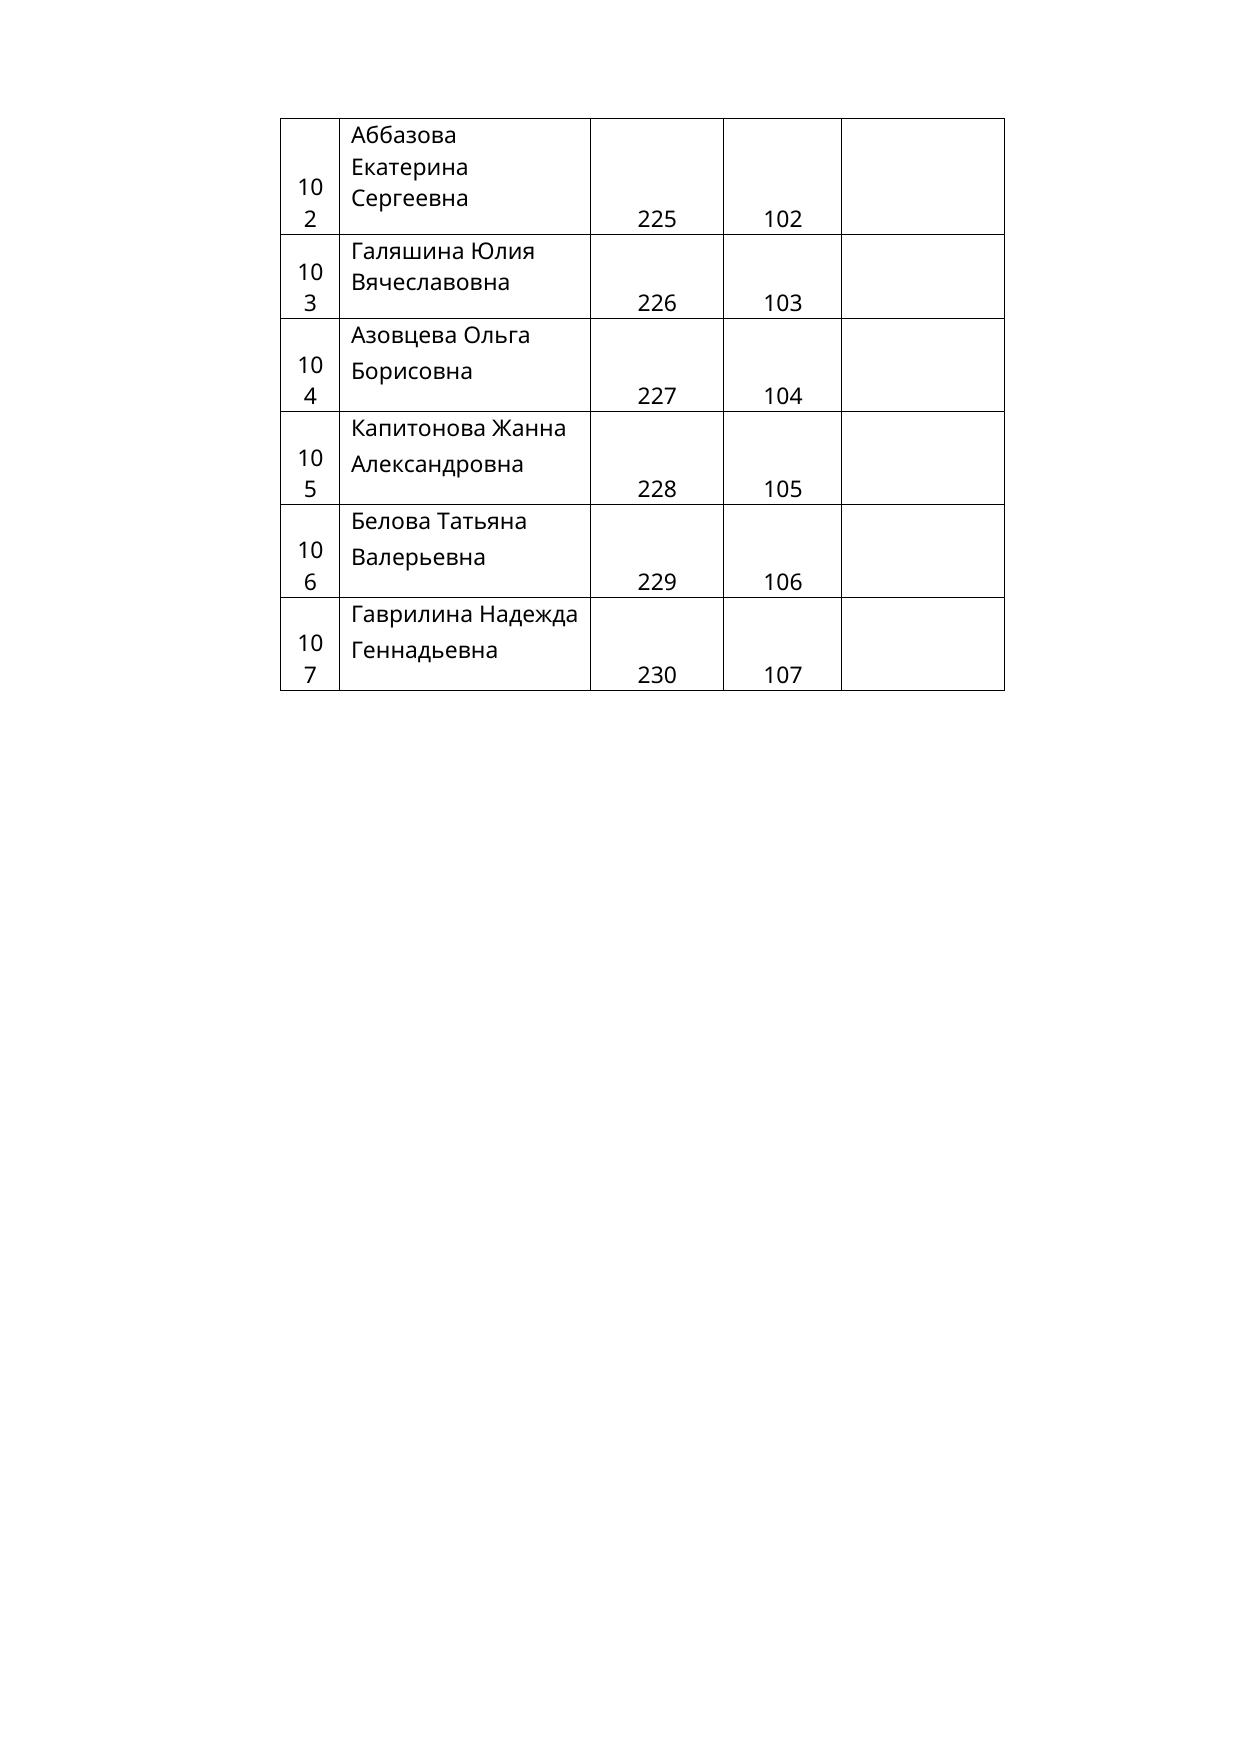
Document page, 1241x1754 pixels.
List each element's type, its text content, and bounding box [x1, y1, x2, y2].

table_cell Гаврилина Надежда Геннадьевна [340, 598, 590, 690]
table_cell [842, 319, 1004, 411]
table_cell 105 [281, 412, 339, 504]
table_cell 104 [281, 319, 339, 411]
table_cell [842, 598, 1004, 690]
table_cell 106 [281, 505, 339, 597]
table_cell [842, 412, 1004, 504]
table_cell 228 [591, 412, 723, 504]
table_cell 225 [591, 119, 723, 234]
table_cell 227 [591, 319, 723, 411]
table_cell 107 [281, 598, 339, 690]
table_cell 230 [591, 598, 723, 690]
table_cell 229 [591, 505, 723, 597]
table_cell 226 [591, 235, 723, 318]
table_cell [842, 119, 1004, 234]
table_cell 106 [724, 505, 841, 597]
table_cell 107 [724, 598, 841, 690]
table_cell 103 [281, 235, 339, 318]
table_cell Капитонова Жанна Александровна [340, 412, 590, 504]
table_cell [842, 505, 1004, 597]
table_cell 105 [724, 412, 841, 504]
table_cell Галяшина Юлия Вячеславовна [340, 235, 590, 318]
table_cell 102 [281, 119, 339, 234]
table_cell [842, 235, 1004, 318]
table_cell Аббазова Екатерина Сергеевна [340, 119, 590, 234]
table_cell 102 [724, 119, 841, 234]
table_cell 103 [724, 235, 841, 318]
table_cell 104 [724, 319, 841, 411]
table_cell Азовцева Ольга Борисовна [340, 319, 590, 411]
table_cell Белова Татьяна Валерьевна [340, 505, 590, 597]
